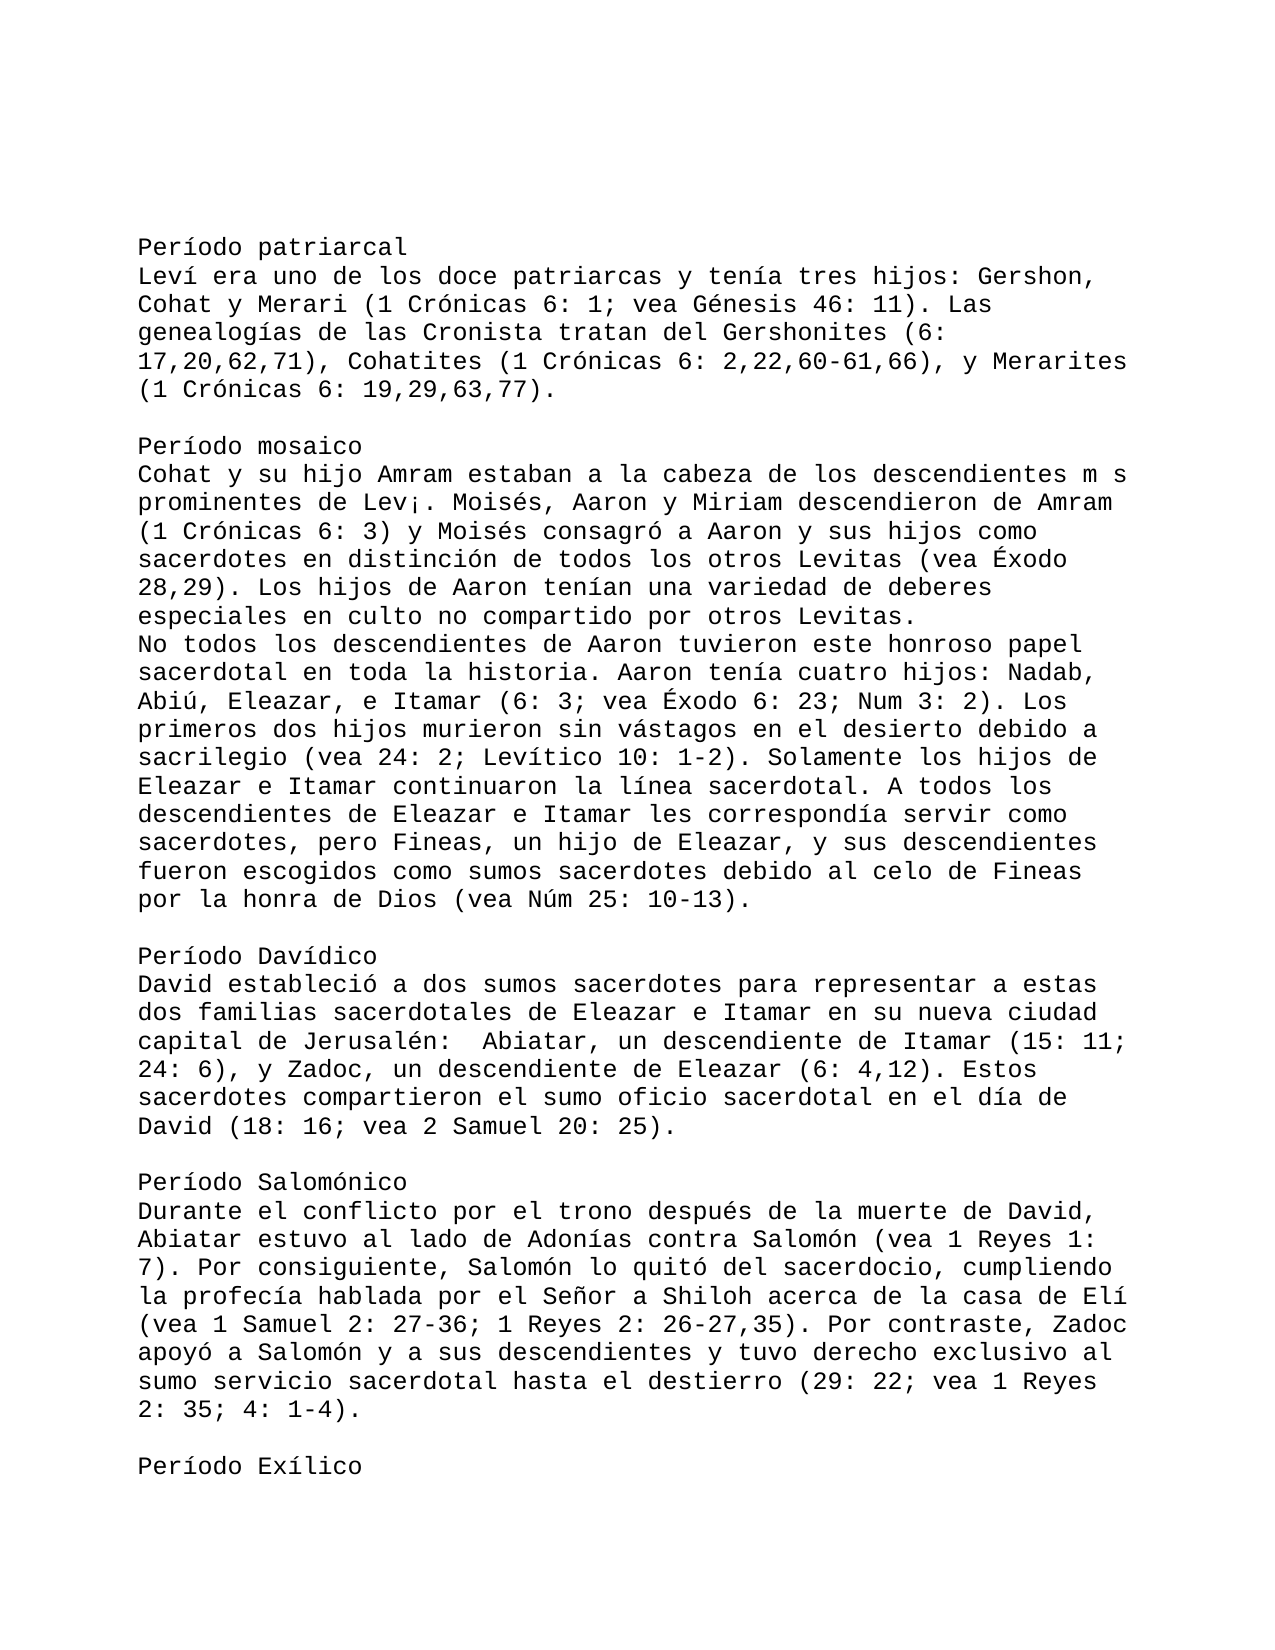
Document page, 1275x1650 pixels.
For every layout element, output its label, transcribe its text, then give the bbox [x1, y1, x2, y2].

text Durante el conflicto por el trono después de la muerte de David, Abiatar estuvo al lado de Adonías contra Salomón (vea 1 Reyes 1: 7). Por consiguiente, Salomón lo quitó del sacerdocio, cumpliendo la profecía hablada por el Señor a Shiloh acerca de la casa de Elí (vea 1 Samuel 2: 27-36; 1 Reyes 2: 26-27,35). Por contraste, Zadoc apoyó a Salomón y a sus descendientes y tuvo derecho exclusivo al sumo servicio sacerdotal hasta el destierro (29: 22; vea 1 Reyes 2: 35; 4: 1-4). [137, 1198, 1138, 1425]
text Período Exílico [137, 1453, 1138, 1482]
text Leví era uno de los doce patriarcas y tenía tres hijos: Gershon, Cohat y Merari (1 Crónicas 6: 1; vea Génesis 46: 11). Las genealogías de las Cronista tratan del Gershonites (6: 17,20,62,71), Cohatites (1 Crónicas 6: 2,22,60-61,66), y Merarites (1 Crónicas 6: 19,29,63,77). [137, 263, 1138, 405]
text No todos los descendientes de Aaron tuvieron este honroso papel sacerdotal en toda la historia. Aaron tenía cuatro hijos: Nadab, Abiú, Eleazar, e Itamar (6: 3; vea Éxodo 6: 23; Num 3: 2). Los primeros dos hijos murieron sin vástagos en el desierto debido a sacrilegio (vea 24: 2; Levítico 10: 1-2). Solamente los hijos de Eleazar e Itamar continuaron la línea sacerdotal. A todos los descendientes de Eleazar e Itamar les correspondía servir como sacerdotes, pero Fineas, un hijo de Eleazar, y sus descendientes fueron escogidos como sumos sacerdotes debido al celo de Fineas por la honra de Dios (vea Núm 25: 10-13). [137, 632, 1138, 915]
text David estableció a dos sumos sacerdotes para representar a estas dos familias sacerdotales de Eleazar e Itamar en su nueva ciudad capital de Jerusalén: Abiatar, un descendiente de Itamar (15: 11; 24: 6), y Zadoc, un descendiente de Eleazar (6: 4,12). Estos sacerdotes compartieron el sumo oficio sacerdotal en el día de David (18: 16; vea 2 Samuel 20: 25). [137, 972, 1138, 1142]
text Período Davídico [137, 943, 1138, 972]
text Cohat y su hijo Amram estaban a la cabeza de los descendientes m s prominentes de Lev¡. Moisés, Aaron y Miriam descendieron de Amram (1 Crónicas 6: 3) y Moisés consagró a Aaron y sus hijos como sacerdotes en distinción de todos los otros Levitas (vea Éxodo 28,29). Los hijos de Aaron tenían una variedad de deberes especiales en culto no compartido por otros Levitas. [137, 462, 1138, 632]
text Período patriarcal [137, 235, 1138, 263]
text Período mosaico [137, 433, 1138, 462]
text Período Salomónico [137, 1170, 1138, 1198]
